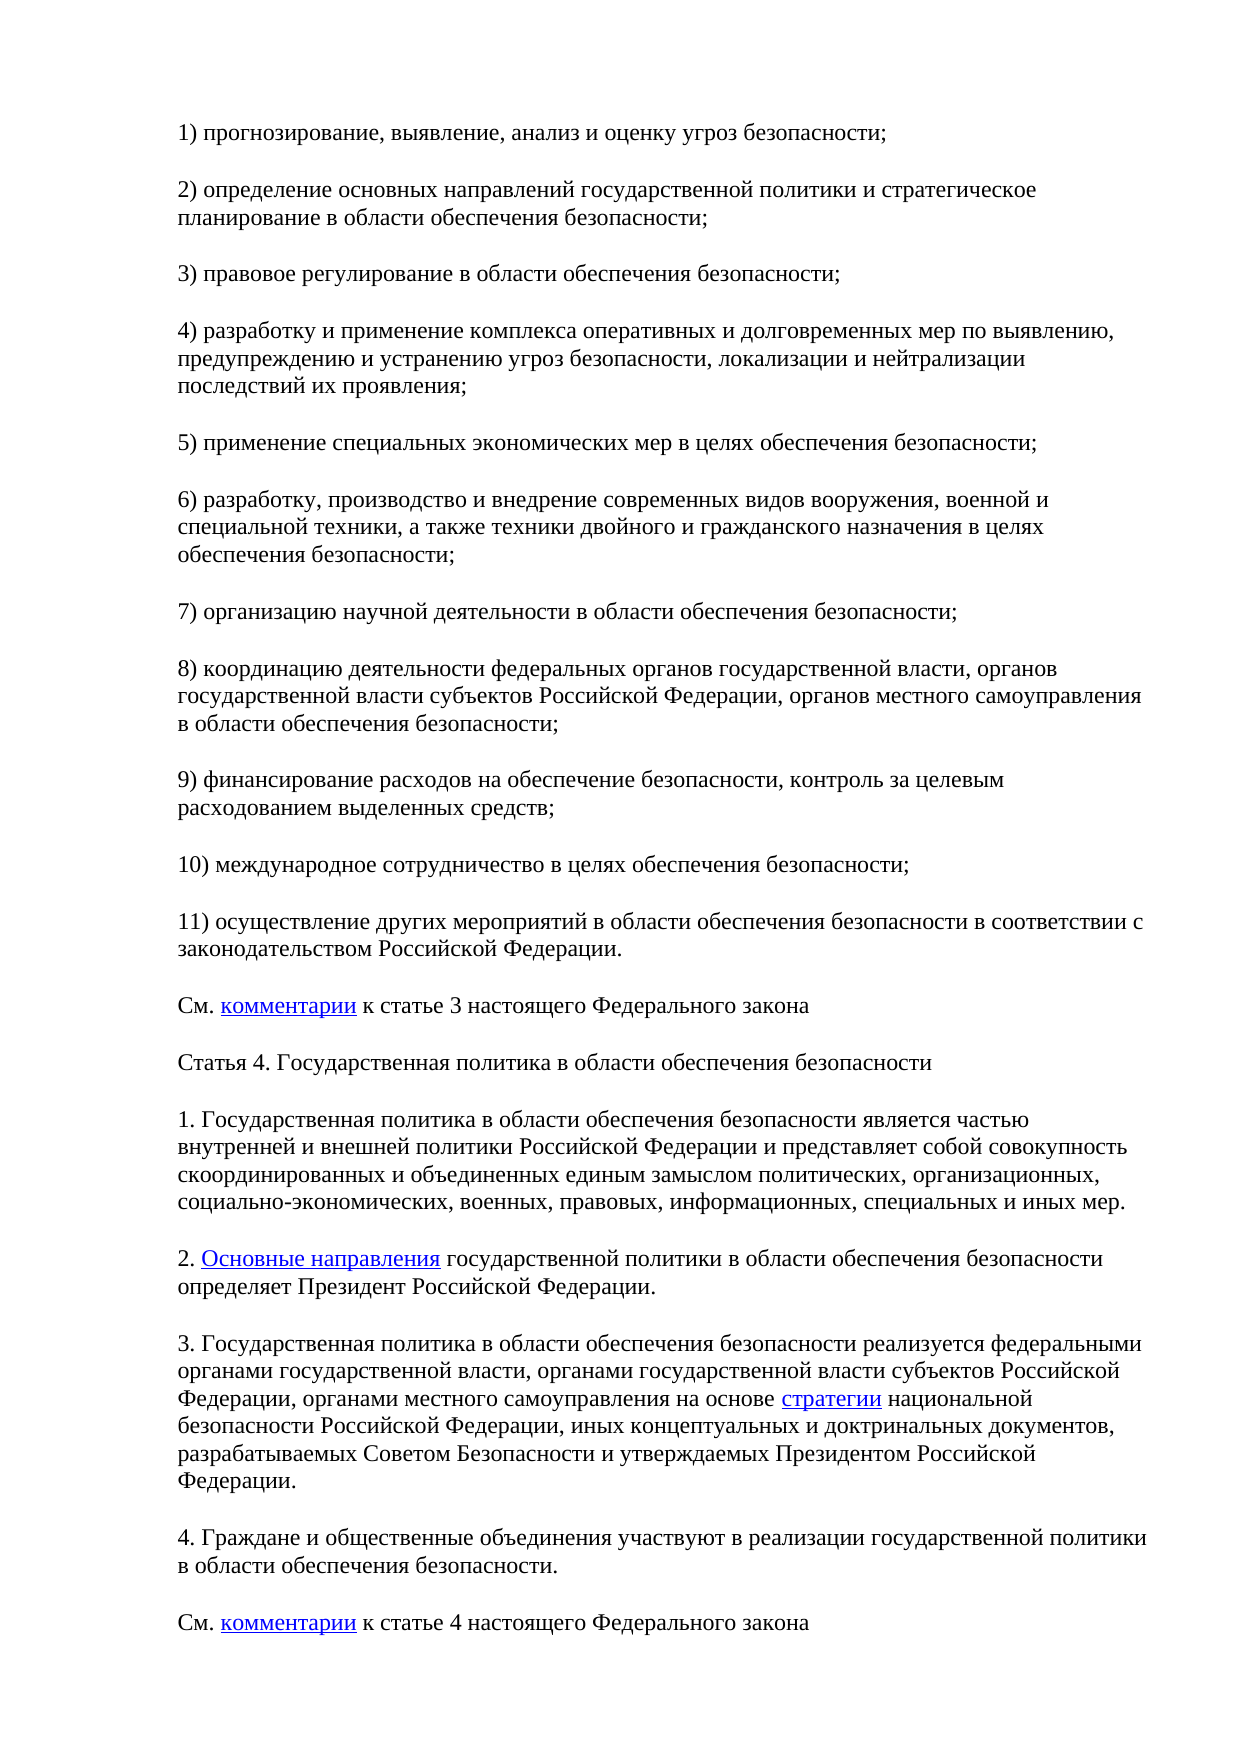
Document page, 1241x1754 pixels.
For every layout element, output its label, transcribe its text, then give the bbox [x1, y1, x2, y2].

text 7) организацию научной деятельности в области обеспечения безопасности; [177, 597, 1152, 624]
text 6) разработку, производство и внедрение современных видов вооружения, военной и специальной техники, а также техники двойного и гражданского назначения в целях обеспечения безопасности; [177, 485, 1152, 568]
text 2. Основные направления государственной политики в области обеспечения безопасности определяет Президент Российской Федерации. [177, 1244, 1152, 1299]
text 2) определение основных направлений государственной политики и стратегическое планирование в области обеспечения безопасности; [177, 175, 1152, 230]
text См. комментарии к статье 3 настоящего Федерального закона [177, 991, 1152, 1019]
text 1. Государственная политика в области обеспечения безопасности является частью внутренней и внешней политики Российской Федерации и представляет собой совокупность скоординированных и объединенных единым замыслом политических, организационных, социально-экономических, военных, правовых, информационных, специальных и иных мер. [177, 1104, 1152, 1215]
text 10) международное сотрудничество в целях обеспечения безопасности; [177, 850, 1152, 877]
text 3. Государственная политика в области обеспечения безопасности реализуется федеральными органами государственной власти, органами государственной власти субъектов Российской Федерации, органами местного самоуправления на основе стратегии национальной безопасности Российской Федерации, иных концептуальных и доктринальных документов, разрабатываемых Советом Безопасности и утверждаемых Президентом Российской Федерации. [177, 1328, 1152, 1494]
text 11) осуществление других мероприятий в области обеспечения безопасности в соответствии с законодательством Российской Федерации. [177, 907, 1152, 962]
text 3) правовое регулирование в области обеспечения безопасности; [177, 259, 1152, 287]
text 1) прогнозирование, выявление, анализ и оценку угроз безопасности; [177, 118, 1152, 146]
text 4) разработку и применение комплекса оперативных и долговременных мер по выявлению, предупреждению и устранению угроз безопасности, локализации и нейтрализации последствий их проявления; [177, 316, 1152, 399]
text См. комментарии к статье 4 настоящего Федерального закона [177, 1608, 1152, 1635]
text Статья 4. Государственная политика в области обеспечения безопасности [177, 1048, 1152, 1075]
text 4. Граждане и общественные объединения участвуют в реализации государственной политики в области обеспечения безопасности. [177, 1523, 1152, 1578]
text 5) применение специальных экономических мер в целях обеспечения безопасности; [177, 428, 1152, 456]
text 8) координацию деятельности федеральных органов государственной власти, органов государственной власти субъектов Российской Федерации, органов местного самоуправления в области обеспечения безопасности; [177, 653, 1152, 736]
text 9) финансирование расходов на обеспечение безопасности, контроль за целевым расходованием выделенных средств; [177, 766, 1152, 821]
